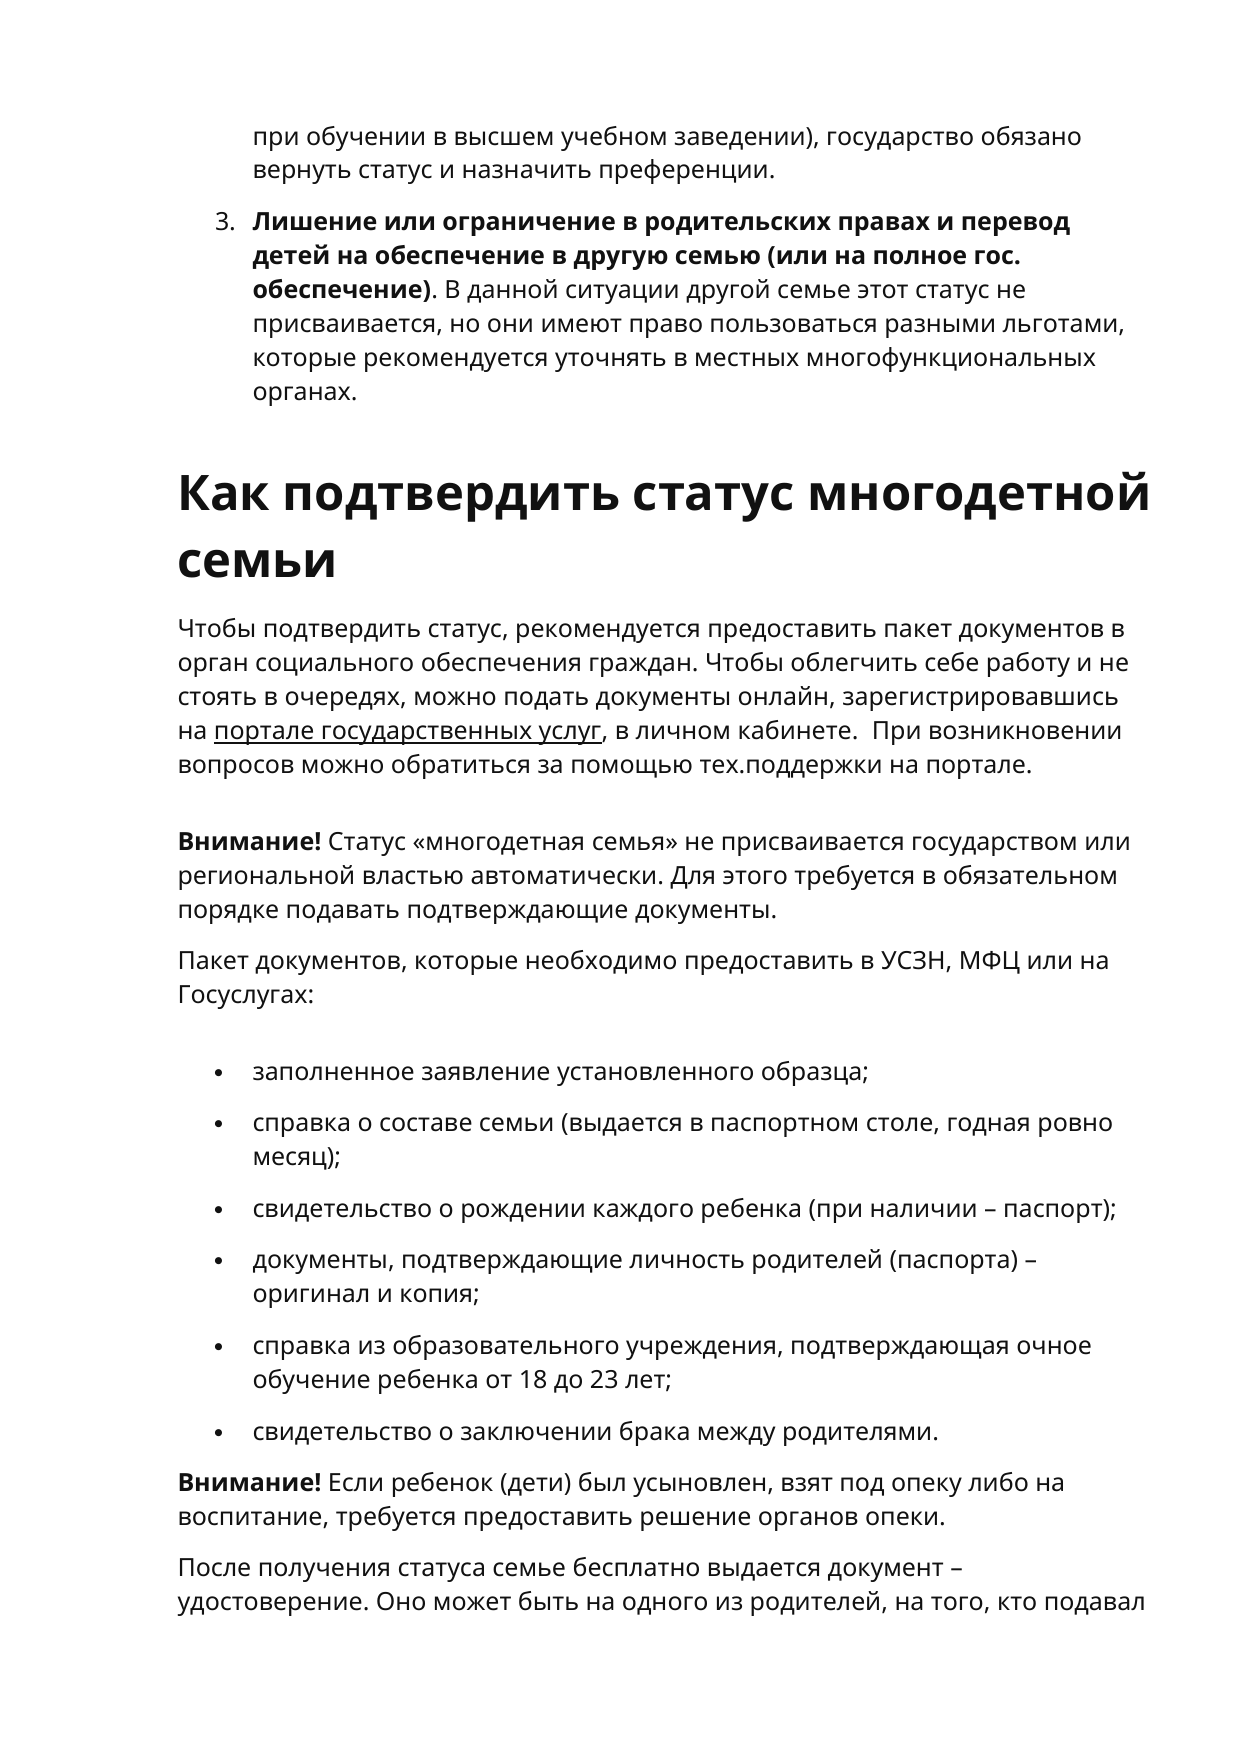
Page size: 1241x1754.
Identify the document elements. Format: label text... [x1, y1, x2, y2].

text Внимание! Если ребенок (дети) был усыновлен, взят под опеку либо на воспитание, требуется предоставить решение органов опеки. [177, 1465, 1152, 1533]
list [215, 118, 1152, 186]
list документы, подтверждающие личность родителей (паспорта) – оригинал и копия; [215, 1242, 1152, 1310]
list Лишение или ограничение в родительских правах и перевод детей на обеспечение в другую семью (или на полное гос. обеспечение). В данной ситуации другой семье этот статус не присваивается, но они имеют право пользоваться разными льготами, которые рекомендуется уточнять в местных многофункциональных органах. [215, 204, 1152, 408]
list свидетельство о заключении брака между родителями. [215, 1413, 1152, 1447]
list заполненное заявление установленного образца; [215, 1053, 1152, 1087]
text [177, 1549, 1152, 1618]
list справка из образовательного учреждения, подтверждающая очное обучение ребенка от 18 до 23 лет; [215, 1327, 1152, 1396]
text Внимание! Статус «многодетная семья» не присваивается государством или региональной властью автоматически. Для этого требуется в обязательном порядке подавать подтверждающие документы. [177, 824, 1152, 926]
list свидетельство о рождении каждого ребенка (при наличии – паспорт); [215, 1190, 1152, 1224]
text Как подтвердить статус многодетной семьи [177, 458, 1152, 591]
list справка о составе семьи (выдается в паспортном столе, годная ровно месяц); [215, 1105, 1152, 1173]
text Пакет документов, которые необходимо предоставить в УСЗН, МФЦ или на Госуслугах: [177, 942, 1152, 1011]
text Чтобы подтвердить статус, рекомендуется предоставить пакет документов в орган социального обеспечения граждан. Чтобы облегчить себе работу и не стоять в очередях, можно подать документы онлайн, зарегистрировавшись на портале государственных услуг, в личном кабинете. При возникновении вопросов можно обратиться за помощью тех.поддержки на портале. [177, 611, 1152, 781]
